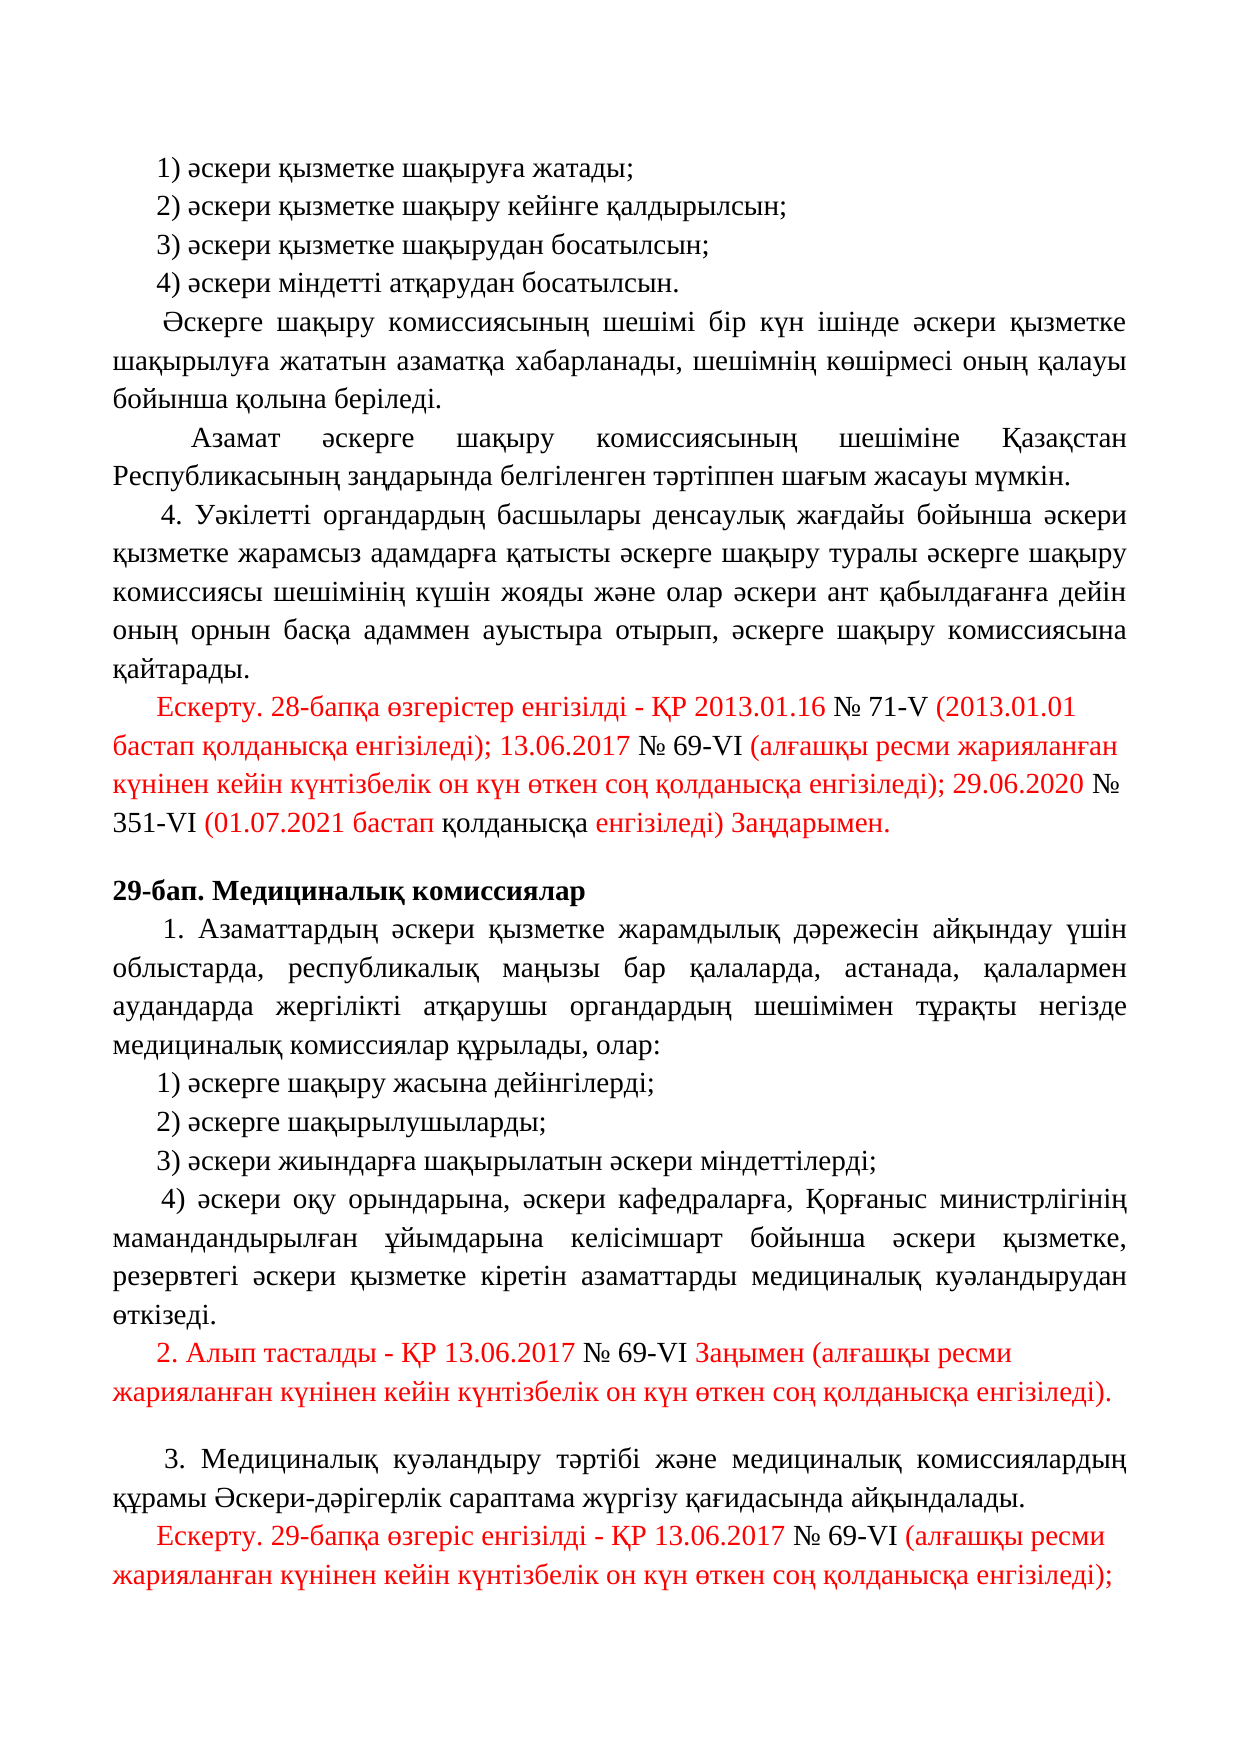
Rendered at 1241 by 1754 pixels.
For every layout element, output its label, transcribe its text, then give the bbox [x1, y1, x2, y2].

text 4. Уәкілетті органдардың басшылары денсаулық жағдайы бойынша әскери қызметке жарамсыз адамдарға қатысты әскерге шақыру туралы әскерге шақыру комиссиясы шешімінің күшін жояды және олар әскери ант қабылдағанға дейін оның орнын басқа адаммен ауыстыра отырып, әскерге шақыру комиссиясына қайтарады. [112, 497, 1128, 684]
text 3. Медициналық куәландыру тәртiбi және медициналық комиссиялардың құрамы Әскери-дәрiгерлiк сараптама жүргізу қағидасында айқындалады. [112, 1441, 1128, 1513]
text 3) әскери қызметке шақырудан босатылсын; [112, 227, 1128, 261]
text 1) әскери қызметке шақыруға жатады; [112, 150, 1128, 183]
text 4) əскери оқу орындарына, əскери кафедраларға, Қорғаныс министрлігінің мамандандырылған ұйымдарына келісімшарт бойынша əскери қызметке, резервтегі әскери қызметке кіретін азаматтарды медициналық куəландырудан өткiзеді. [112, 1181, 1128, 1330]
text 4) әскери міндеттi атқарудан босатылсын. [112, 266, 1128, 299]
text 1. Азаматтардың əскери қызметке жарамдылық дəрежесін айқындау үшін облыстарда, республикалық маңызы бар қалаларда, астанада, қалалармен аудандарда жергілікті атқарушы органдардың шешімімен тұрақты негізде медициналық комиссиялар құрылады, олар: [112, 911, 1128, 1061]
text Ескерту. 28-бапқа өзгерістер енгізілді - ҚР 2013.01.16 № 71-V (2013.01.01 бастап қолданысқа енгізіледі); 13.06.2017 № 69-VI (алғашқы ресми жарияланған күнінен кейін күнтізбелік он күн өткен соң қолданысқа енгізіледі); 29.06.2020 № 351-VI (01.07.2021 бастап қолданысқа енгізіледі) Заңдарымен. [112, 689, 1128, 869]
text 1) əскерге шақыру жасына дейінгілерді; [112, 1066, 1128, 1099]
text 2. Алып тасталды - ҚР 13.06.2017 № 69-VI Заңымен (алғашқы ресми жарияланған күнінен кейін күнтізбелік он күн өткен соң қолданысқа енгізіледі). [112, 1335, 1128, 1438]
text 29-бап. Медициналық комиссиялар [112, 873, 1128, 906]
text Азамат әскерге шақыру комиссиясының шешіміне Қазақстан Республикасының заңдарында белгіленген тәртіппен шағым жасауы мүмкін. [112, 420, 1128, 492]
text Әскерге шақыру комиссиясының шешiмi бір күн ішінде әскери қызметке шақырылуға жататын азаматқа хабарланады, шешімнің көшiрмесi оның қалауы бойынша қолына берiледi. [112, 304, 1128, 415]
text 2) əскерге шақырылушыларды; [112, 1104, 1128, 1138]
text 2) әскери қызметке шақыру кейінге қалдырылсын; [112, 188, 1128, 222]
text 3) əскери жиындарға шақырылатын əскери міндеттілерді; [112, 1143, 1128, 1176]
